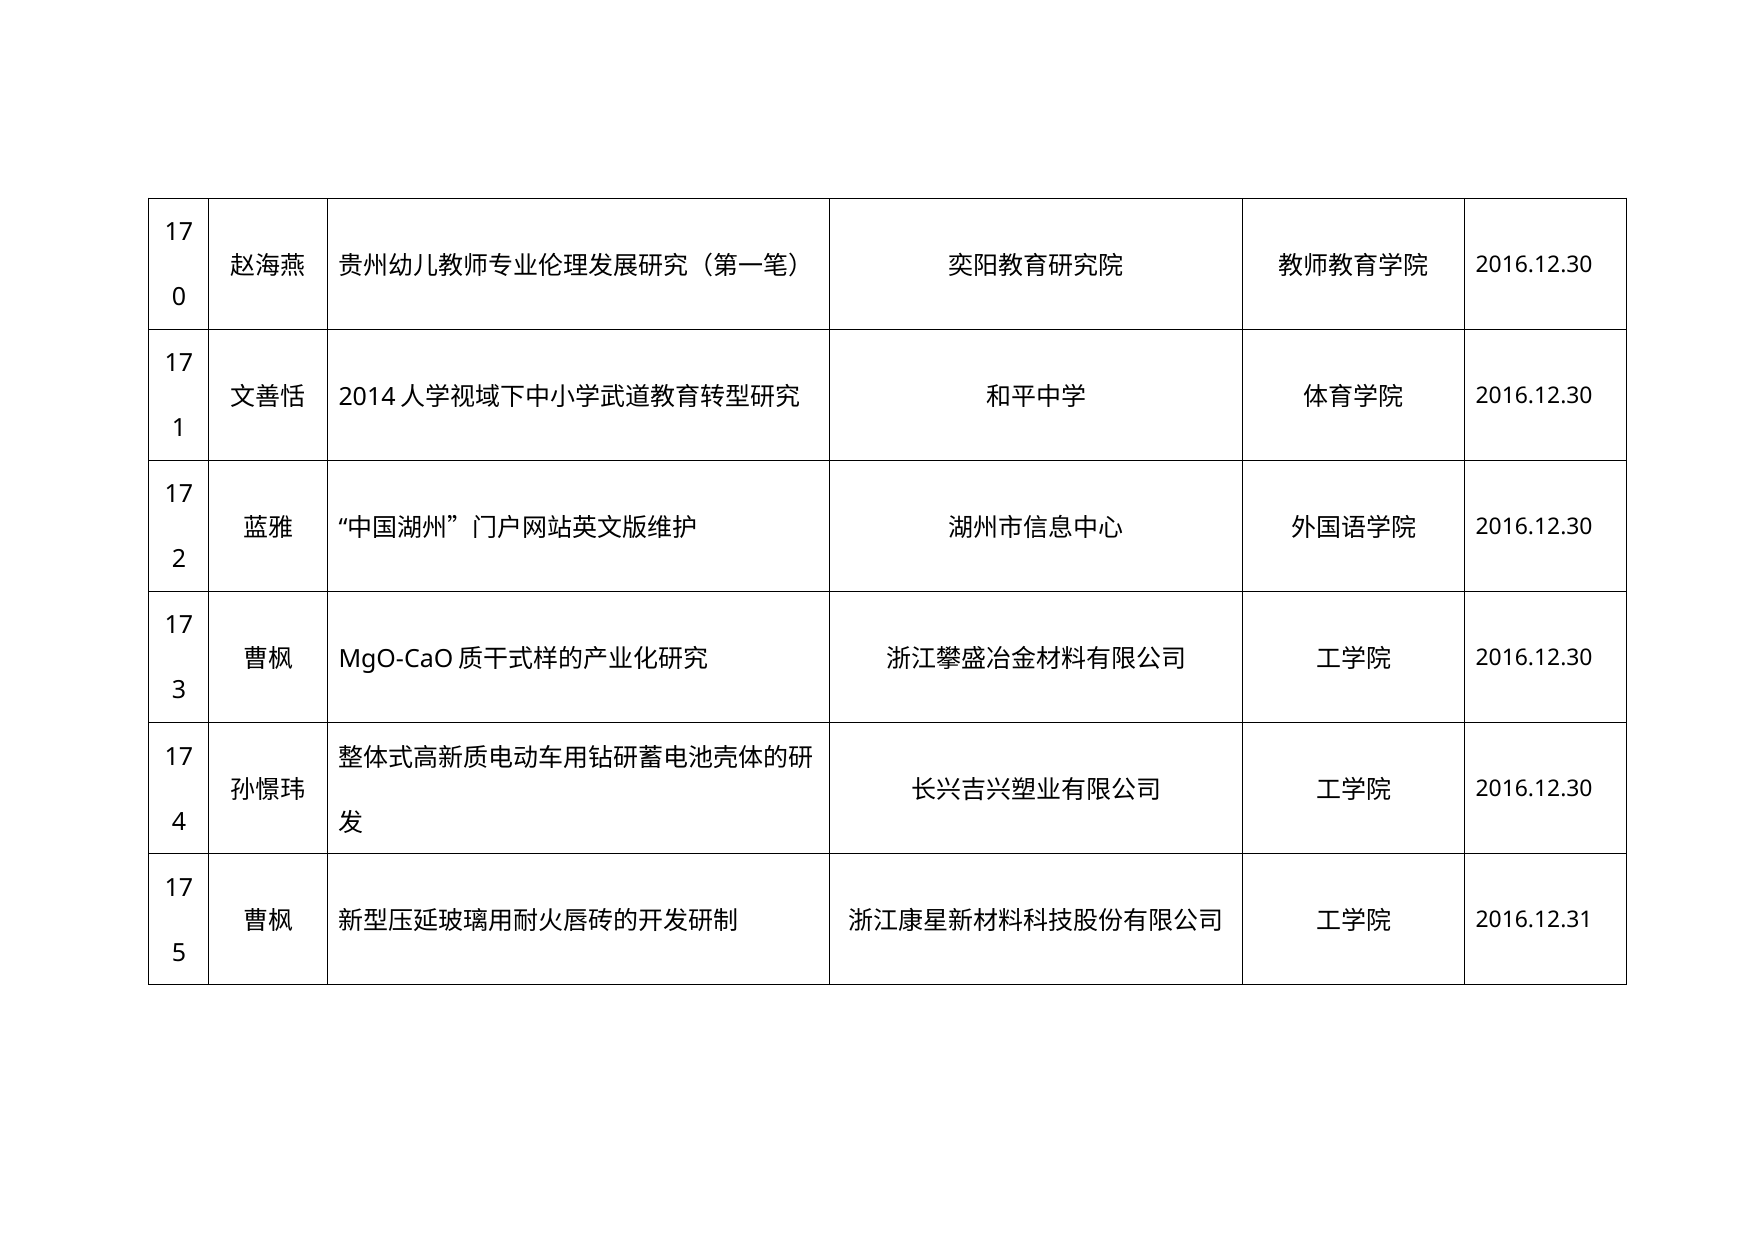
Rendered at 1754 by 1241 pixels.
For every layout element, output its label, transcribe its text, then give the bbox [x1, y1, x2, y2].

table_cell 171 [149, 330, 208, 460]
table_cell 湖州市信息中心 [830, 461, 1242, 591]
table_cell 外国语学院 [1243, 461, 1464, 591]
table_cell 2016.12.30 [1465, 330, 1626, 460]
table_cell 和平中学 [830, 330, 1242, 460]
table_cell 文善恬 [209, 330, 327, 460]
table_cell 2016.12.30 [1465, 592, 1626, 722]
table_cell 贵州幼儿教师专业伦理发展研究（第一笔） [328, 199, 829, 329]
table_cell 170 [149, 199, 208, 329]
table_cell 172 [149, 461, 208, 591]
table_cell “中国湖州”门户网站英文版维护 [328, 461, 829, 591]
table_cell 教师教育学院 [1243, 199, 1464, 329]
table_cell 2014人学视域下中小学武道教育转型研究 [328, 330, 829, 460]
table_cell 工学院 [1243, 723, 1464, 853]
table_cell MgO-CaO质干式样的产业化研究 [328, 592, 829, 722]
table_cell 整体式高新质电动车用钻研蓄电池壳体的研发 [328, 723, 829, 853]
table_cell 赵海燕 [209, 199, 327, 329]
table_cell 浙江攀盛冶金材料有限公司 [830, 592, 1242, 722]
table_cell 174 [149, 723, 208, 853]
table_cell 蓝雅 [209, 461, 327, 591]
table_cell 曹枫 [209, 592, 327, 722]
table_cell 工学院 [1243, 854, 1464, 984]
table_cell 长兴吉兴塑业有限公司 [830, 723, 1242, 853]
table_cell 173 [149, 592, 208, 722]
table_cell 2016.12.30 [1465, 723, 1626, 853]
table_cell 175 [149, 854, 208, 984]
table_cell 工学院 [1243, 592, 1464, 722]
table_cell 孙憬玮 [209, 723, 327, 853]
table_cell 2016.12.30 [1465, 199, 1626, 329]
table_cell 浙江康星新材料科技股份有限公司 [830, 854, 1242, 984]
table_cell 2016.12.30 [1465, 461, 1626, 591]
table_cell 曹枫 [209, 854, 327, 984]
table_cell 新型压延玻璃用耐火唇砖的开发研制 [328, 854, 829, 984]
table_cell 2016.12.31 [1465, 854, 1626, 984]
table_cell 体育学院 [1243, 330, 1464, 460]
table_cell 奕阳教育研究院 [830, 199, 1242, 329]
